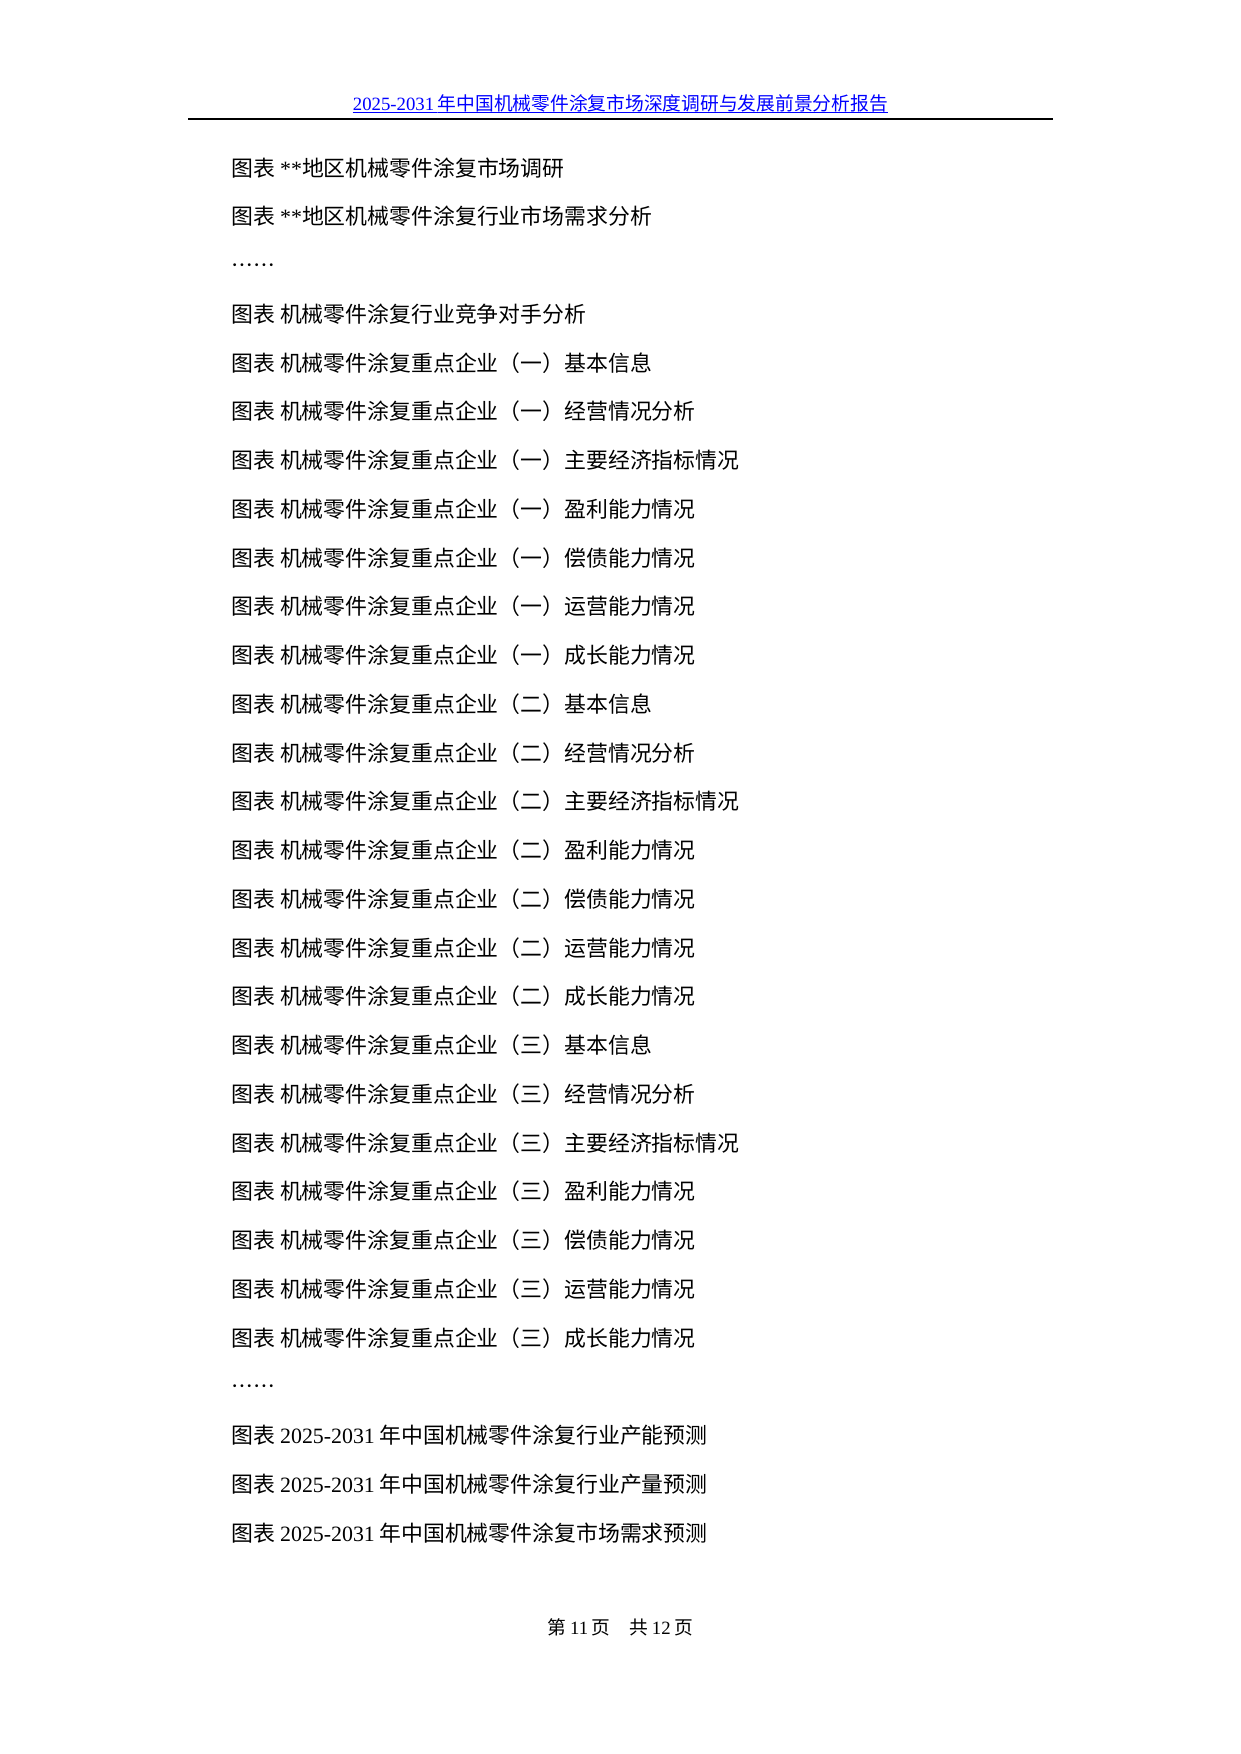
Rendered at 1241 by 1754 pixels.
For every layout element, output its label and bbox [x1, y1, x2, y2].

text [187, 150, 1053, 1548]
